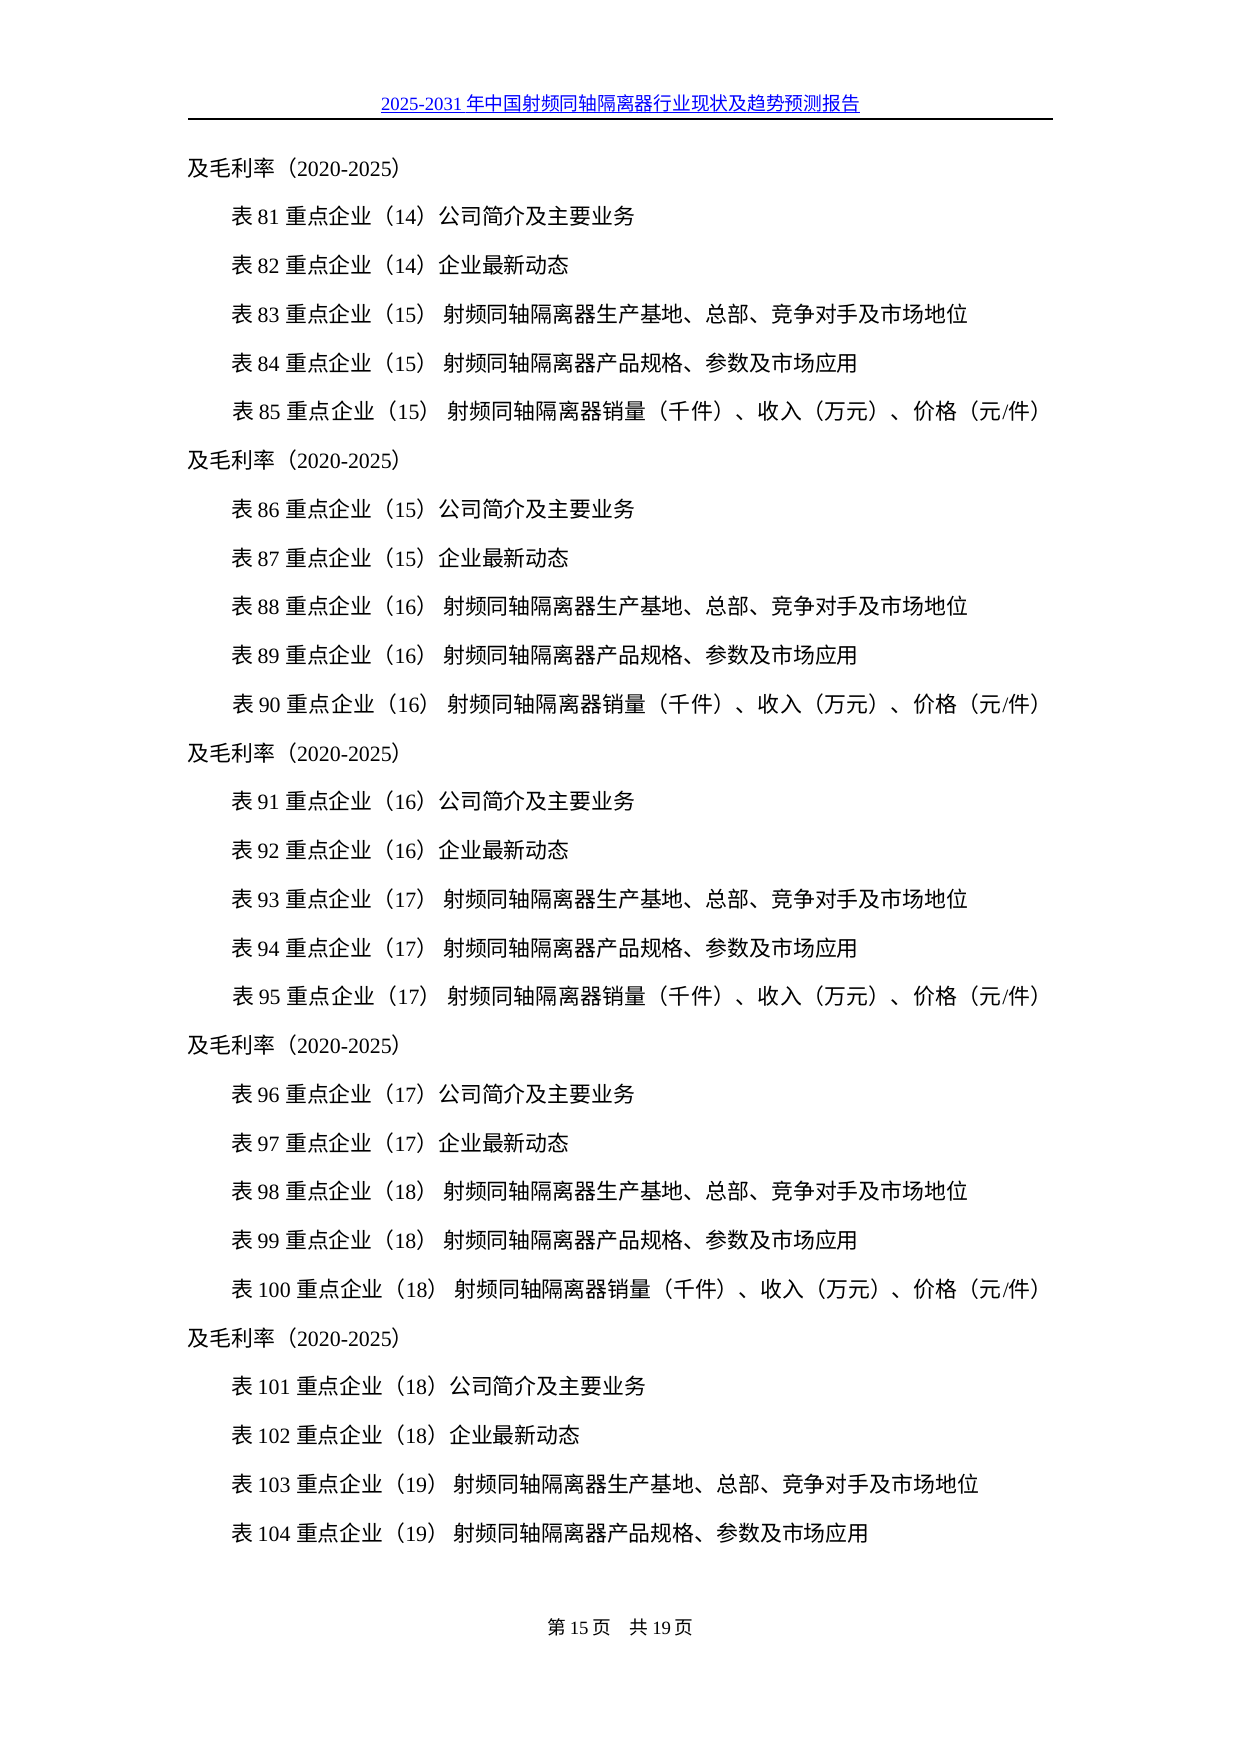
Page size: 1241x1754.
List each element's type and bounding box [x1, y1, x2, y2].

text [187, 150, 1053, 1548]
